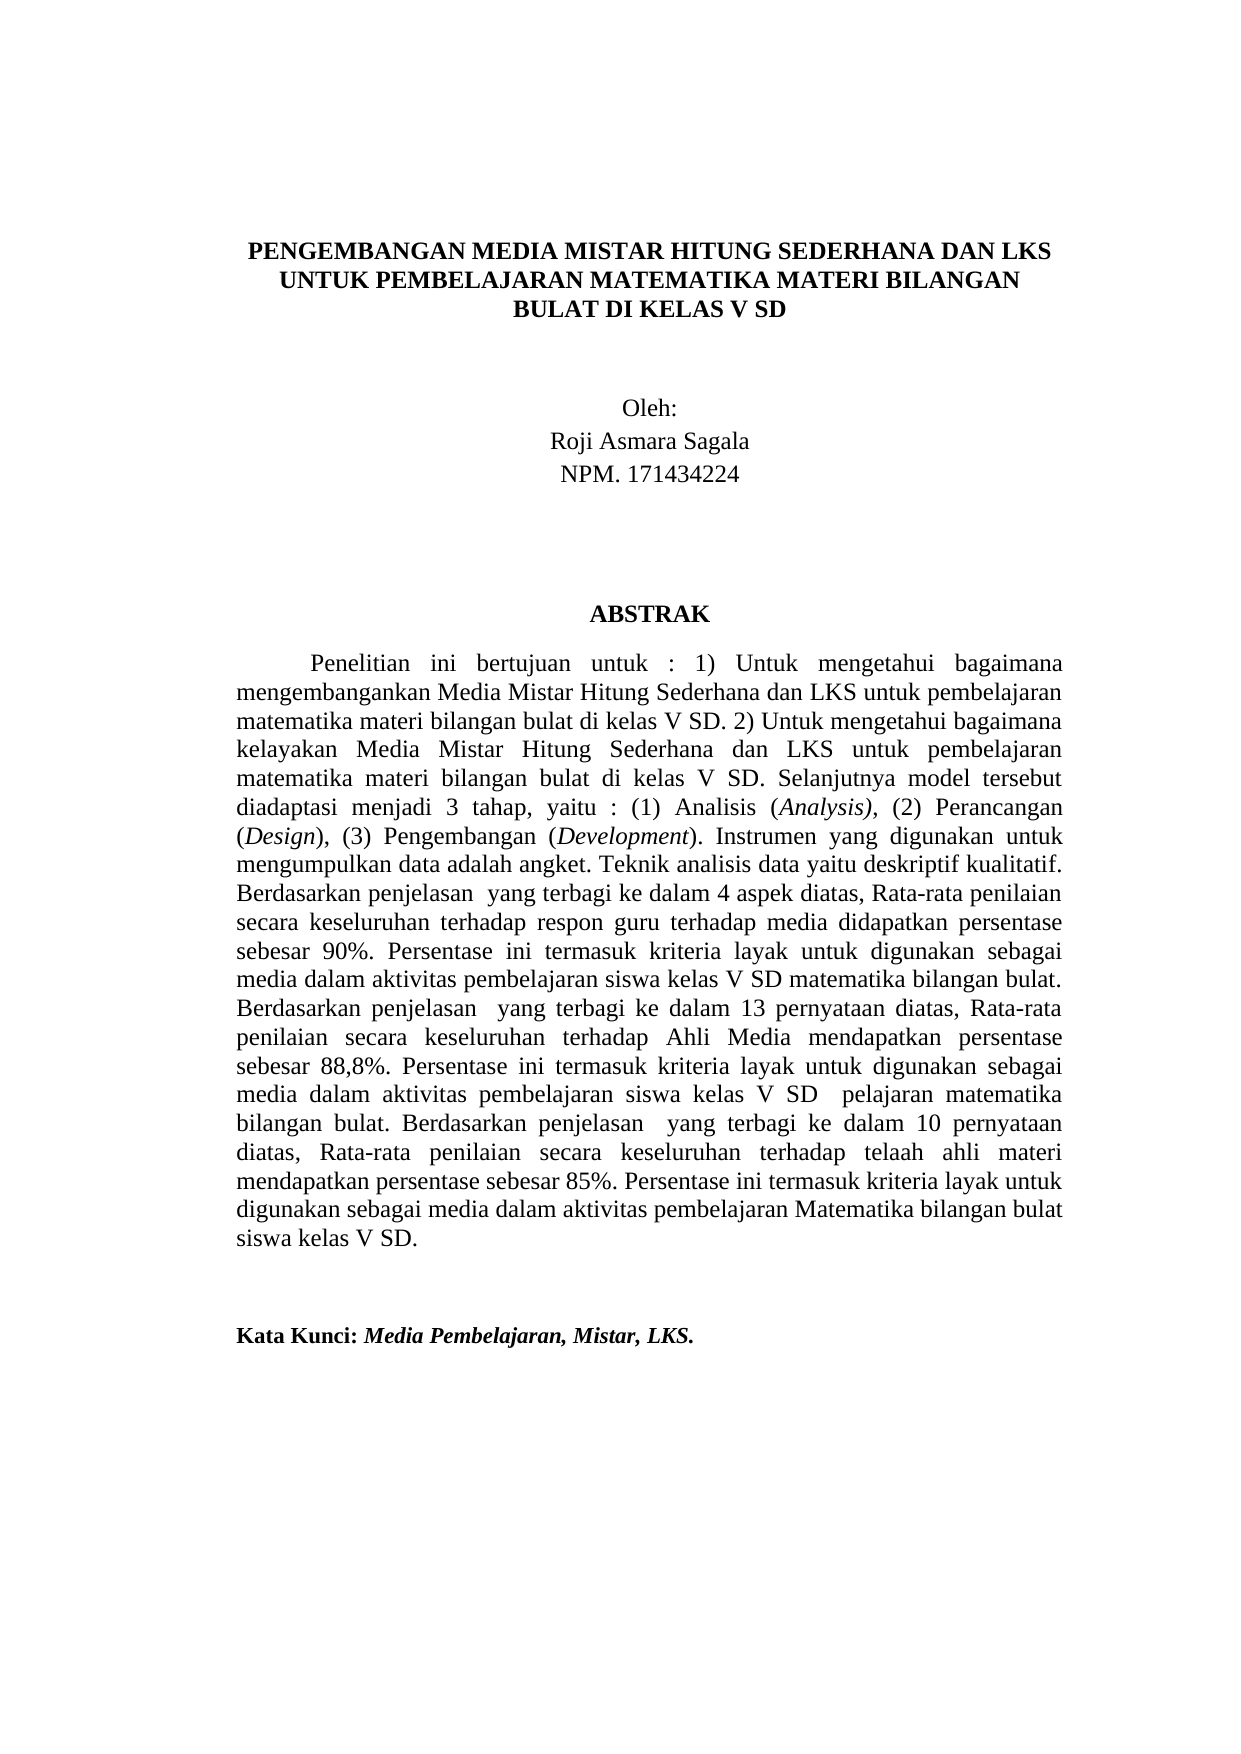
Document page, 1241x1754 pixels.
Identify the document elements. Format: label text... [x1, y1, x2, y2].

text ABSTRAK [236, 599, 1063, 627]
text Penelitian ini bertujuan untuk : 1) Untuk mengetahui bagaimana mengembangankan Media Mistar Hitung Sederhana dan LKS untuk pembelajaran matematika materi bilangan bulat di kelas V SD. 2) Untuk mengetahui bagaimana kelayakan Media Mistar Hitung Sederhana dan LKS untuk pembelajaran matematika materi bilangan bulat di kelas V SD. Selanjutnya model tersebut diadaptasi menjadi 3 tahap, yaitu : (1) Analisis (Analysis), (2) Perancangan (Design), (3) Pengembangan (Development). Instrumen yang digunakan untuk mengumpulkan data adalah angket. Teknik analisis data yaitu deskriptif kualitatif. Berdasarkan penjelasan yang terbagi ke dalam 4 aspek diatas, Rata-rata penilaian secara keseluruhan terhadap respon guru terhadap media didapatkan persentase sebesar 90%. Persentase ini termasuk kriteria layak untuk digunakan sebagai media dalam aktivitas pembelajaran siswa kelas V SD matematika bilangan bulat. Berdasarkan penjelasan yang terbagi ke dalam 13 pernyataan diatas, Rata-rata penilaian secara keseluruhan terhadap Ahli Media mendapatkan persentase sebesar 88,8%. Persentase ini termasuk kriteria layak untuk digunakan sebagai media dalam aktivitas pembelajaran siswa kelas V SD pelajaran matematika bilangan bulat. Berdasarkan penjelasan yang terbagi ke dalam 10 pernyataan diatas, Rata-rata penilaian secara keseluruhan terhadap telaah ahli materi mendapatkan persentase sebesar 85%. Persentase ini termasuk kriteria layak untuk digunakan sebagai media dalam aktivitas pembelajaran Matematika bilangan bulat siswa kelas V SD. [236, 648, 1063, 1252]
text Oleh: Roji Asmara Sagala NPM. 171434224 [236, 393, 1063, 520]
text Kata Kunci: Media Pembelajaran, Mistar, LKS. [236, 1322, 1063, 1349]
text PENGEMBANGAN MEDIA MISTAR HITUNG SEDERHANA DAN LKS UNTUK PEMBELAJARAN MATEMATIKA MATERI BILANGAN BULAT DI KELAS V SD [236, 236, 1063, 322]
